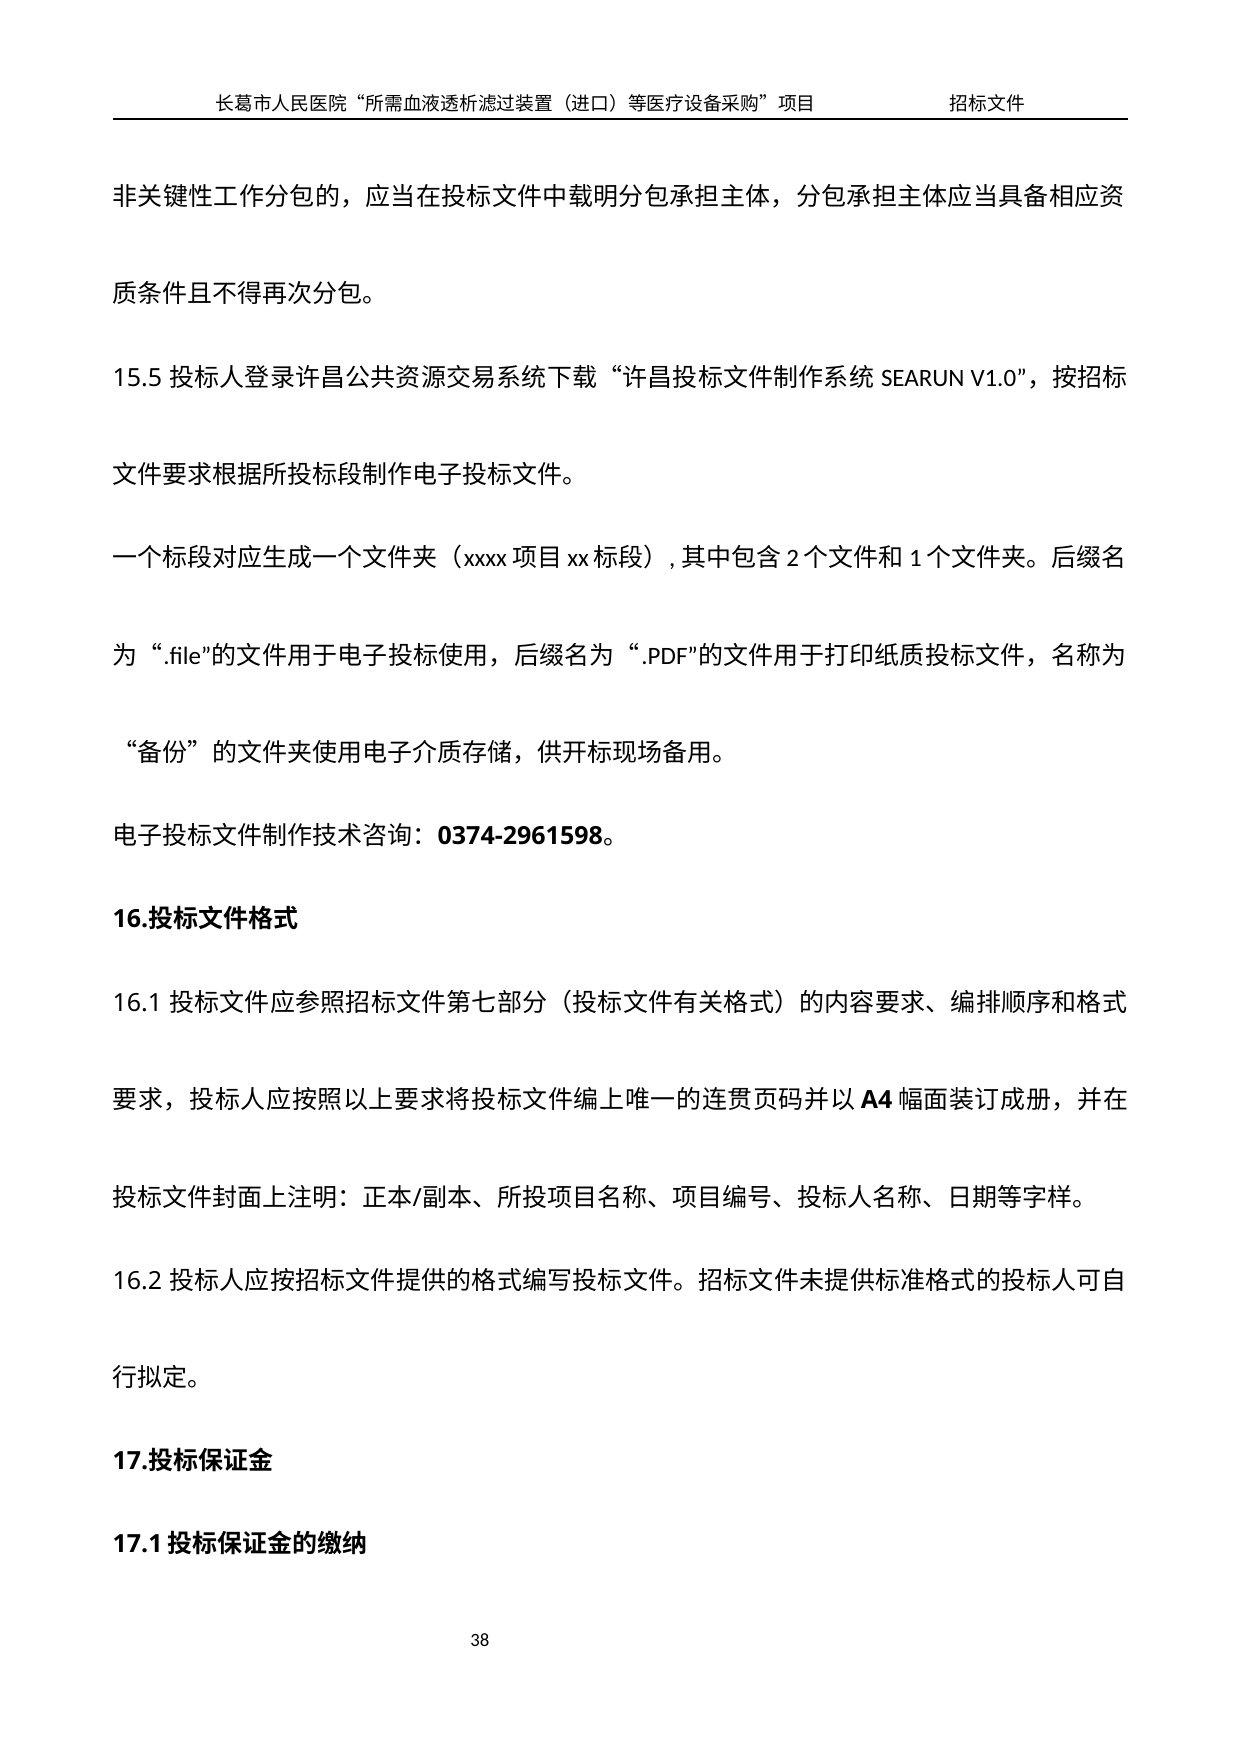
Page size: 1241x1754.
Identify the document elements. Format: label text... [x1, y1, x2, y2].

text 16.投标文件格式 [112, 884, 1128, 949]
text 16.1 投标文件应参照招标文件第七部分（投标文件有关格式）的内容要求、编排顺序和格式要求，投标人应按照以上要求将投标文件编上唯一的连贯页码并以A4幅面装订成册，并在投标文件封面上注明：正本/副本、所投项目名称、项目编号、投标人名称、日期等字样。 [112, 968, 1128, 1228]
text 电子投标文件制作技术咨询：0374-2961598。 [112, 801, 1128, 866]
text 15.5 投标人登录许昌公共资源交易系统下载“许昌投标文件制作系统SEARUN V1.0”，按招标文件要求根据所投标段制作电子投标文件。 [112, 343, 1128, 505]
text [112, 162, 1128, 324]
text 16.2 投标人应按招标文件提供的格式编写投标文件。招标文件未提供标准格式的投标人可自行拟定。 [112, 1246, 1128, 1408]
text 17.投标保证金 [112, 1426, 1128, 1491]
text 17.1投标保证金的缴纳 [112, 1509, 1128, 1574]
text 一个标段对应生成一个文件夹（xxxx项目xx标段）, 其中包含2个文件和1个文件夹。后缀名为“.file”的文件用于电子投标使用，后缀名为“.PDF”的文件用于打印纸质投标文件，名称为“备份”的文件夹使用电子介质存储，供开标现场备用。 [112, 523, 1128, 783]
